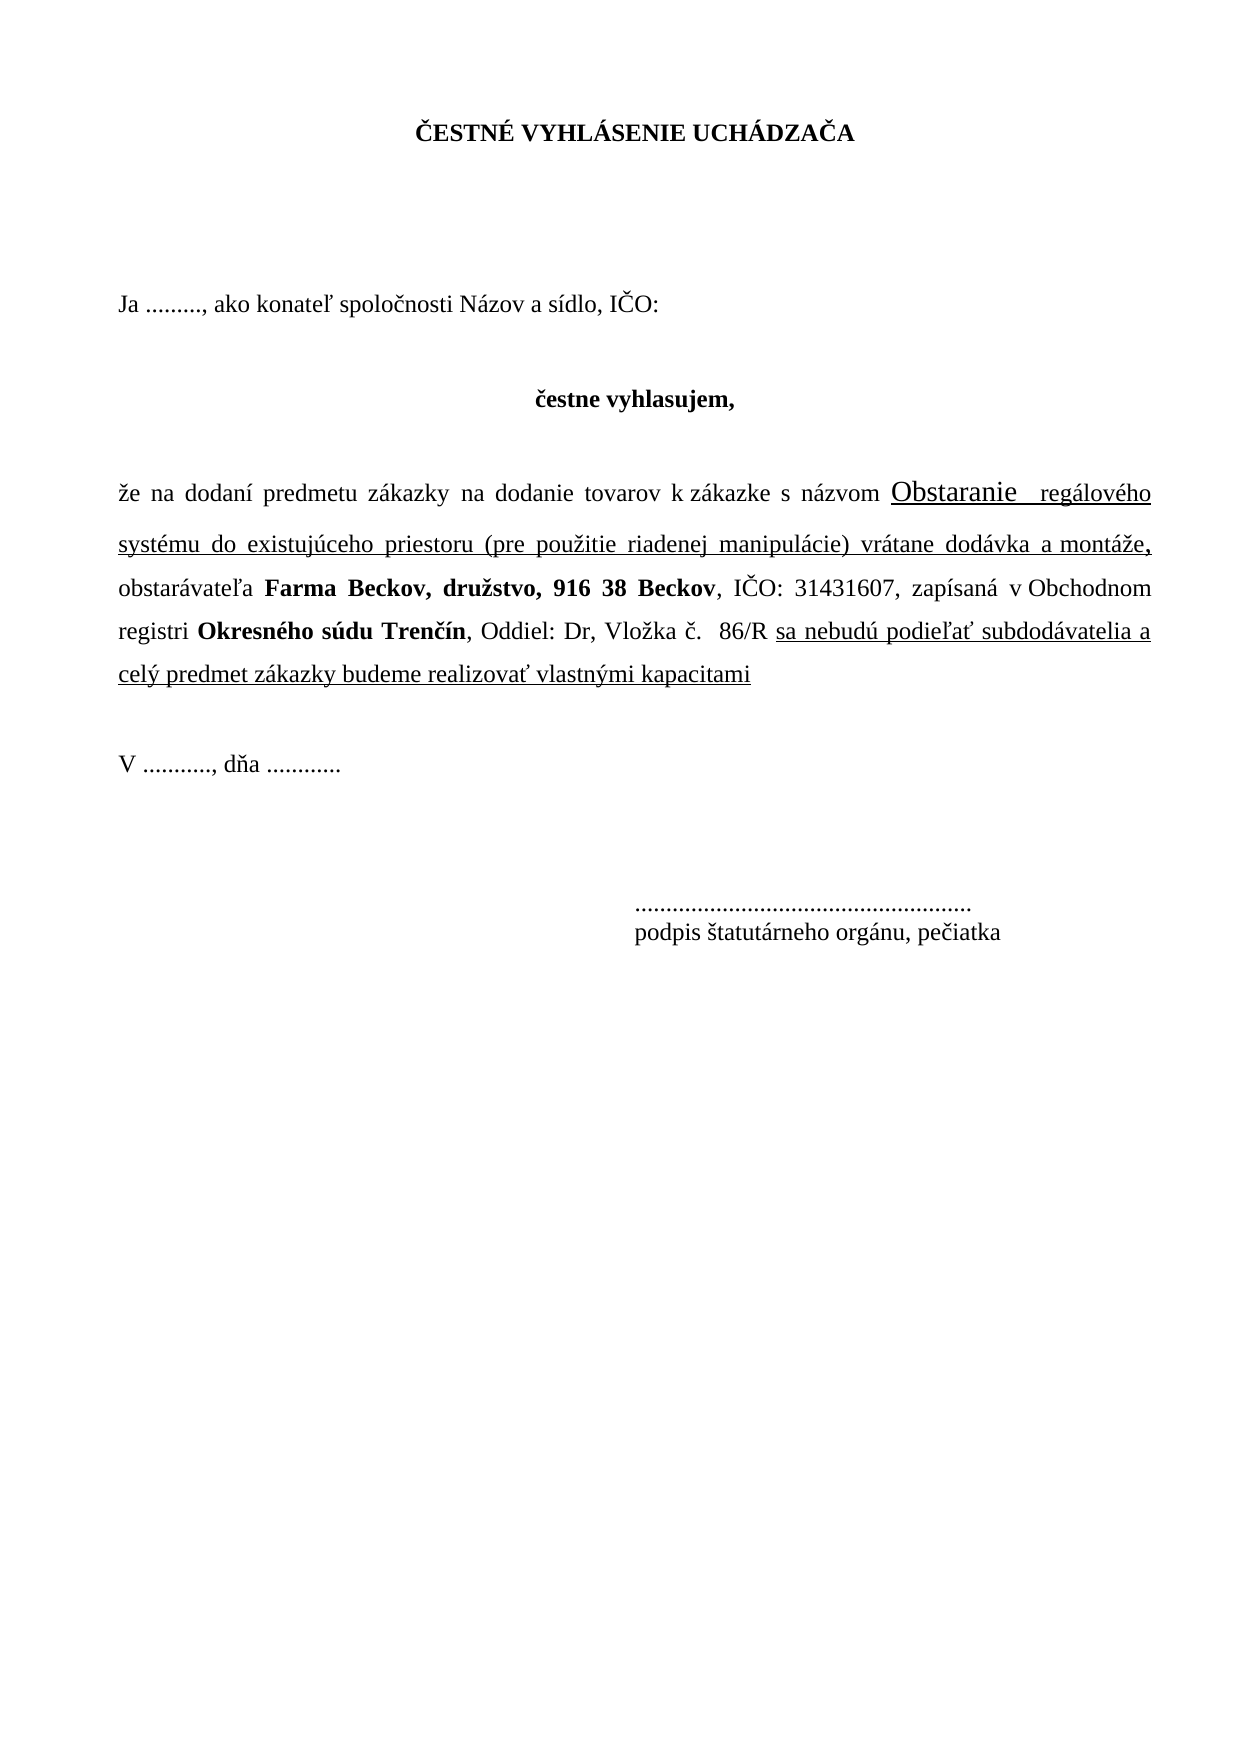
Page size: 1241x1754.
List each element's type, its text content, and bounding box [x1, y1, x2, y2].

text V ..........., dňa ............ [118, 749, 1151, 778]
text že na dodaní predmetu zákazky na dodanie tovarov k zákazke s názvom Obstaranie regálového systému do existujúceho priestoru (pre použitie riadenej manipulácie) vrátane dodávka a montáže, obstarávateľa Farma Beckov, družstvo, 916 38 Beckov, IČO: 31431607, zapísaná v Obchodnom registri Okresného súdu Trenčín, Oddiel: Dr, Vložka č. 86/R sa nebudú podieľať subdodávatelia a celý predmet zákazky budeme realizovať vlastnými kapacitami [118, 474, 1151, 554]
text čestne vyhlasujem, [118, 384, 1151, 413]
text že na dodaní predmetu zákazky na dodanie tovarov k zákazke s názvom Obstaranie regálového systému do existujúceho priestoru (pre použitie riadenej manipulácie) vrátane dodávka a montáže, obstarávateľa Farma Beckov, družstvo, 916 38 Beckov, IČO: 31431607, zapísaná v Obchodnom registri Okresného súdu Trenčín, Oddiel: Dr, Vložka č. 86/R sa nebudú podieľať subdodávatelia a celý predmet zákazky budeme realizovať vlastnými kapacitami [118, 555, 1151, 688]
text ...................................................... [118, 888, 1151, 917]
text ČESTNÉ VYHLÁSENIE UCHÁDZAČA [118, 118, 1151, 147]
text Ja ........., ako konateľ spoločnosti Názov a sídlo, IČO: [118, 289, 1151, 318]
text podpis štatutárneho orgánu, pečiatka [561, 917, 1151, 946]
